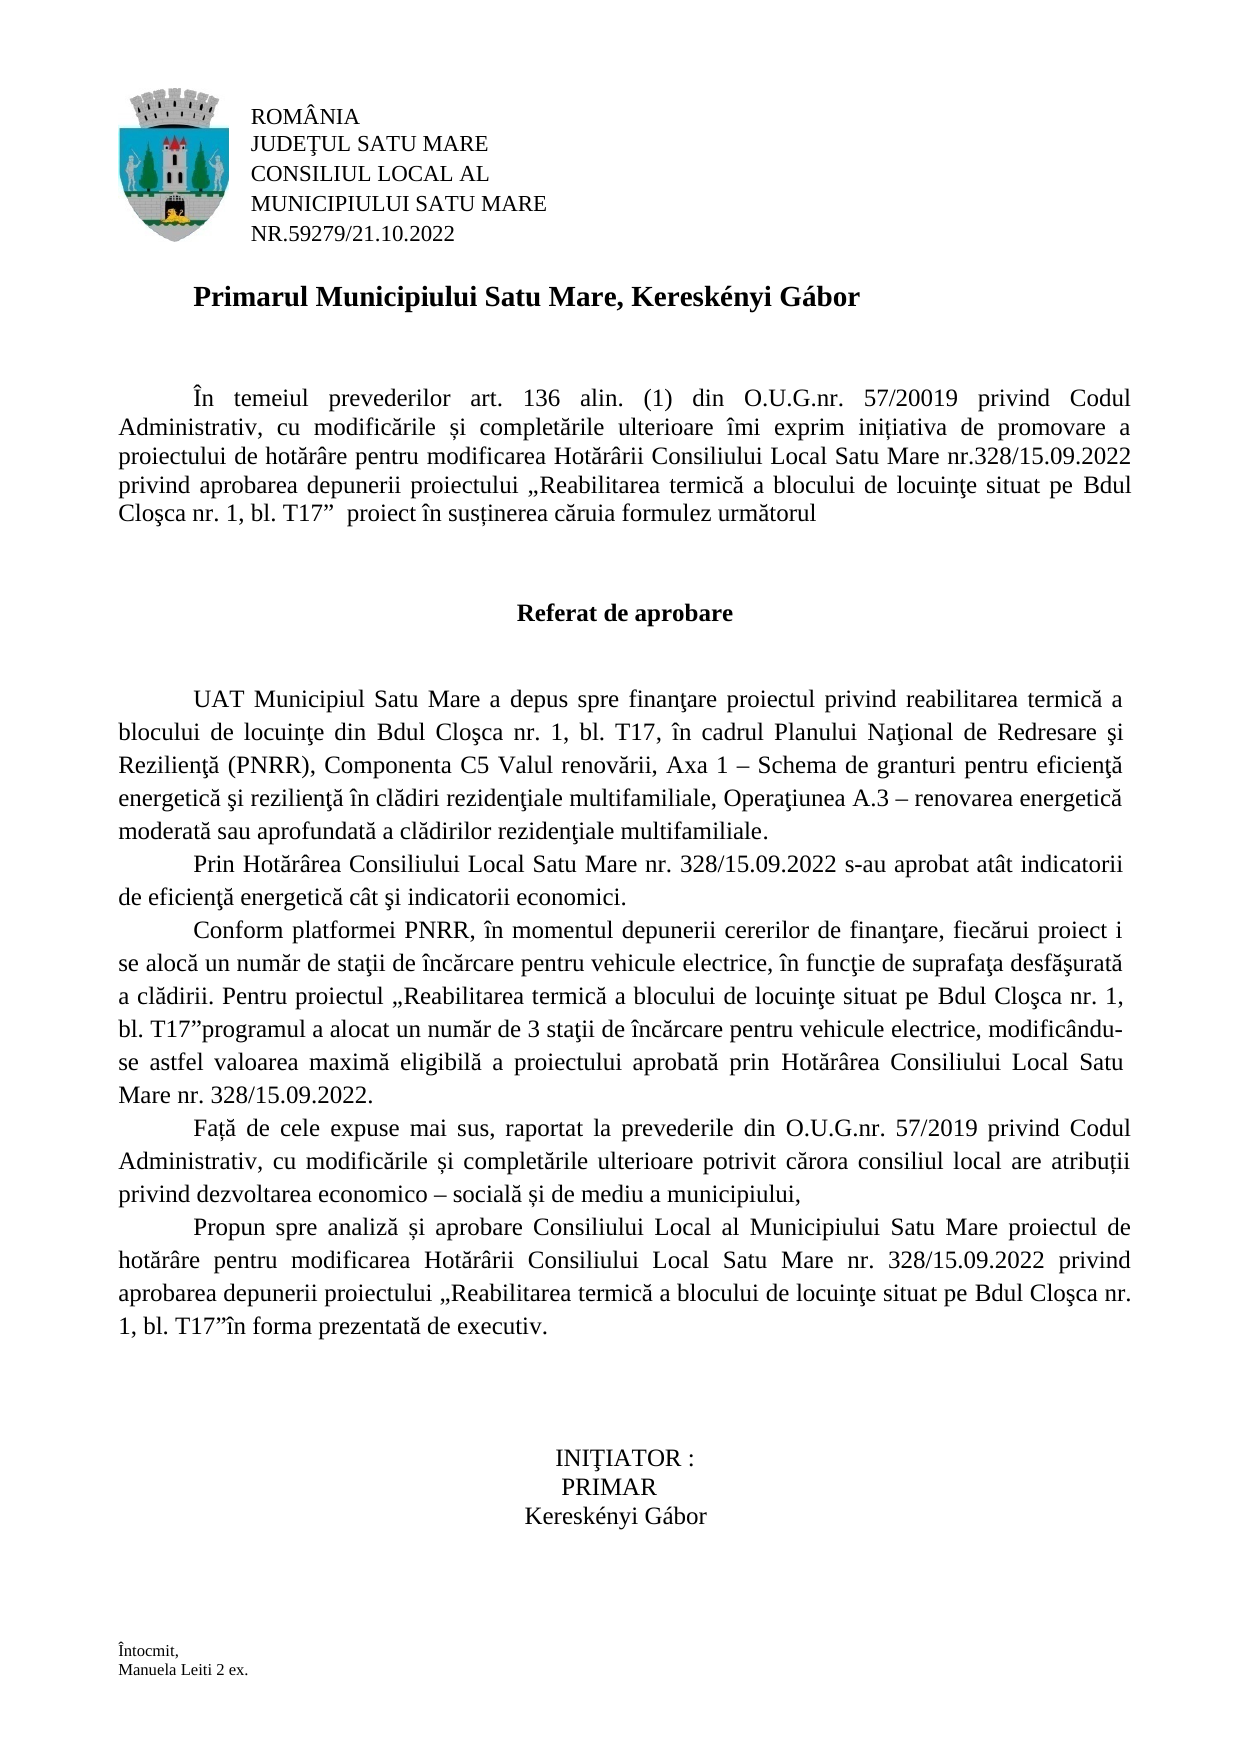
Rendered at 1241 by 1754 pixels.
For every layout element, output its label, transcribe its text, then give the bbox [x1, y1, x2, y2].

picture [118, 88, 229, 242]
text Primarul Municipiului Satu Mare, Kereskényi Gábor [118, 279, 1132, 313]
text PRIMAR [118, 1472, 1132, 1501]
text Conform platformei PNRR, în momentul depunerii cererilor de finanţare, fiecărui proiect i se alocă un număr de staţii de încărcare pentru vehicule electrice, în funcţie de suprafaţa desfăşurată a clădirii. Pentru proiectul „Reabilitarea termică a blocului de locuinţe situat pe Bdul Cloşca nr. 1, bl. T17”programul a alocat un număr de 3 staţii de încărcare pentru vehicule electrice, modificându-se astfel valoarea maximă eligibilă a proiectului aprobată prin Hotărârea Consiliului Local Satu Mare nr. 328/15.09.2022. [118, 915, 1124, 1109]
text Propun spre analiză și aprobare Consiliului Local al Municipiului Satu Mare proiectul de hotărâre pentru modificarea Hotărârii Consiliului Local Satu Mare nr. 328/15.09.2022 privind aprobarea depunerii proiectului „Reabilitarea termică a blocului de locuinţe situat pe Bdul Cloşca nr. 1, bl. T17”în forma prezentată de executiv. [118, 1212, 1132, 1340]
text INIŢIATOR : [118, 1443, 1132, 1472]
text UAT Municipiul Satu Mare a depus spre finanţare proiectul privind reabilitarea termică a blocului de locuinţe din Bdul Cloşca nr. 1, bl. T17, în cadrul Planului Naţional de Redresare şi Rezilienţă (PNRR), Componenta C5 Valul renovării, Axa 1 – Schema de granturi pentru eficienţă energetică şi rezilienţă în clădiri rezidenţiale multifamiliale, Operaţiunea A.3 – renovarea energetică moderată sau aprofundată a clădirilor rezidenţiale multifamiliale. [118, 684, 1124, 845]
text Kereskényi Gábor [118, 1501, 1132, 1530]
text Față de cele expuse mai sus, raportat la prevederile din O.U.G.nr. 57/2019 privind Codul Administrativ, cu modificările și completările ulterioare potrivit cărora consiliul local are atribuții privind dezvoltarea economico – socială și de mediu a municipiului, [118, 1113, 1132, 1208]
text Prin Hotărârea Consiliului Local Satu Mare nr. 328/15.09.2022 s-au aprobat atât indicatorii de eficienţă energetică cât şi indicatorii economici. [118, 849, 1124, 911]
text Referat de aprobare [118, 598, 1132, 626]
text În temeiul prevederilor art. 136 alin. (1) din O.U.G.nr. 57/20019 privind Codul Administrativ, cu modificările și completările ulterioare îmi exprim inițiativa de promovare a proiectului de hotărâre pentru modificarea Hotărârii Consiliului Local Satu Mare nr.328/15.09.2022 privind aprobarea depunerii proiectului „Reabilitarea termică a blocului de locuinţe situat pe Bdul Cloşca nr. 1, bl. T17” proiect în susținerea căruia formulez următorul [118, 383, 1132, 527]
